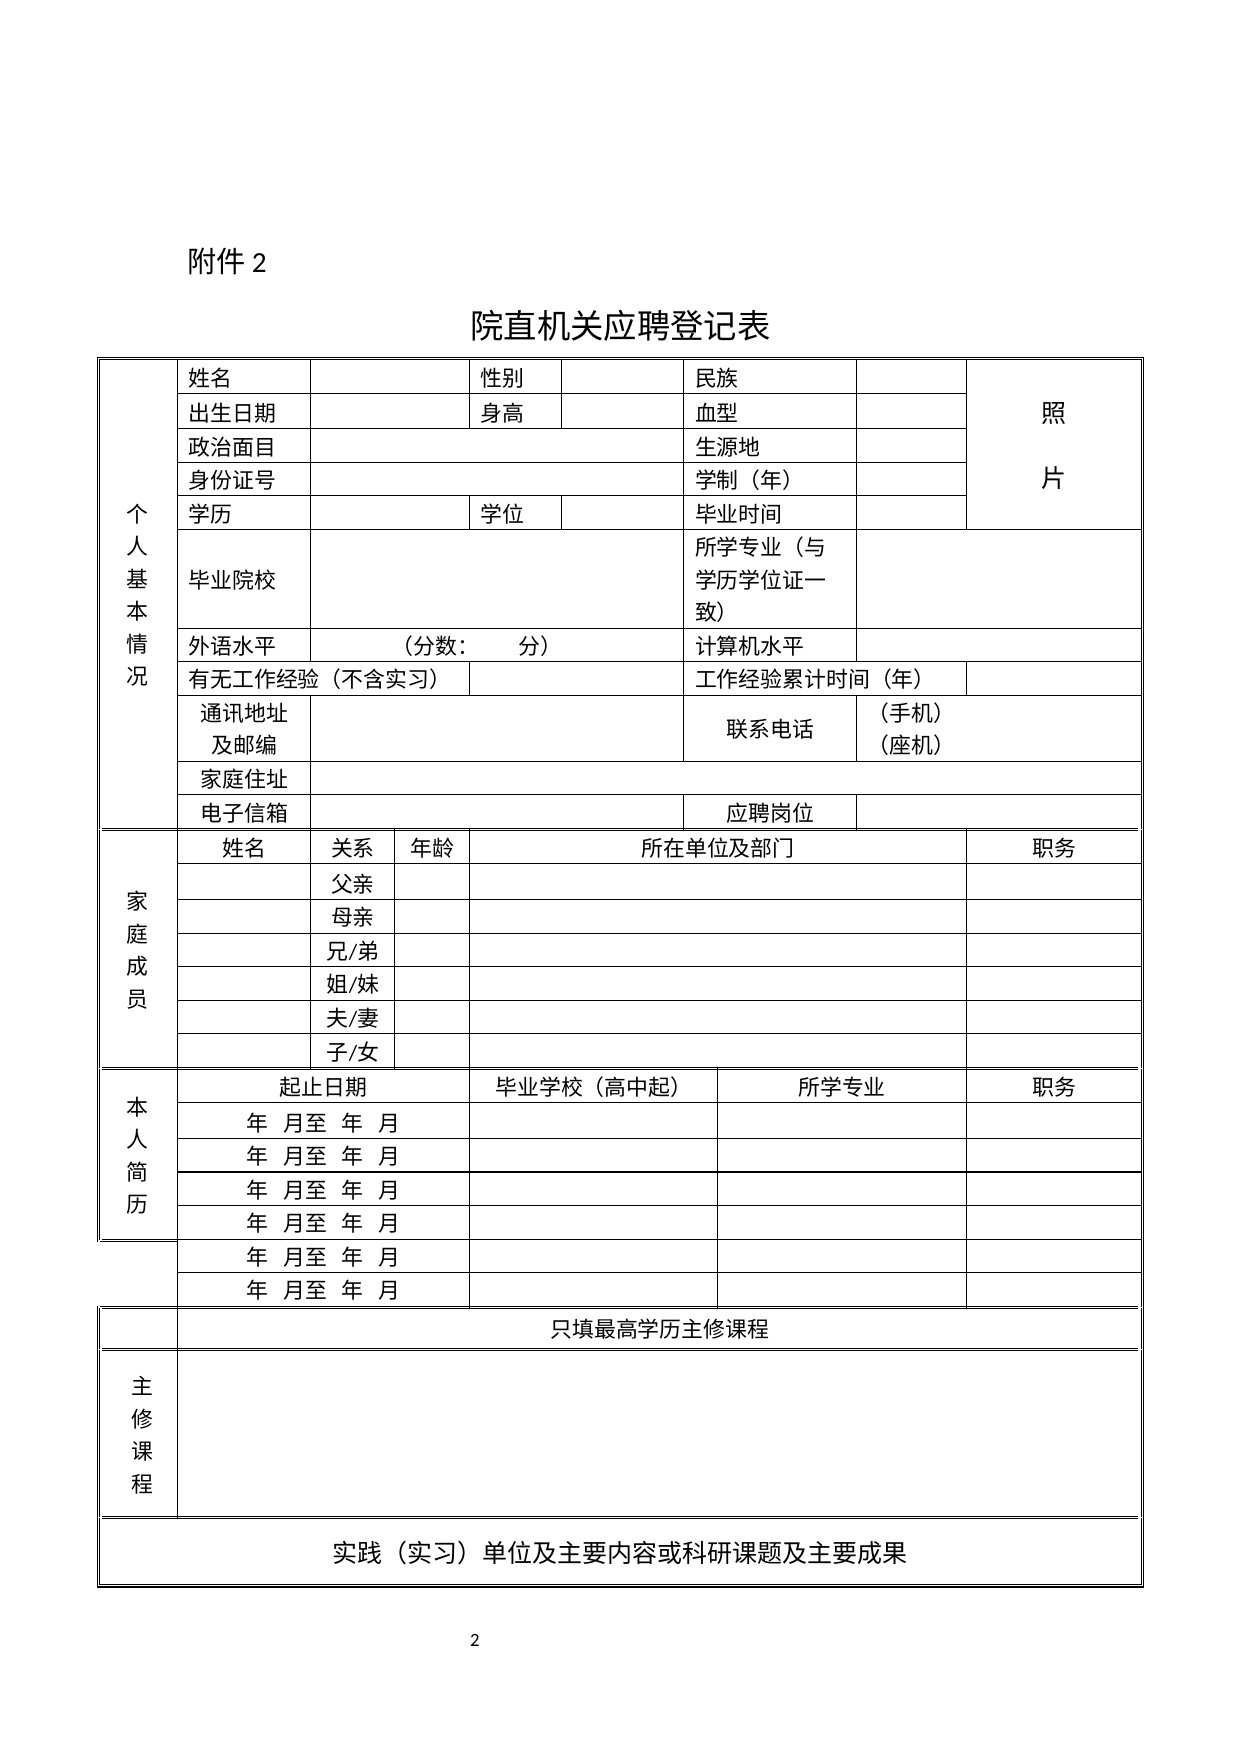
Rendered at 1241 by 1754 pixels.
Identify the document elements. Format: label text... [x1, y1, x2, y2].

table_cell （分数： 分） [311, 629, 683, 661]
table_header 个 人 基 本 情 况 [100, 360, 177, 828]
table_cell [395, 900, 469, 932]
table_cell 外语水平 [178, 629, 310, 661]
table_cell 母亲 [311, 900, 394, 932]
table_cell 应聘岗位 [684, 795, 856, 828]
table_header 照 片 [967, 360, 1141, 529]
table_cell [178, 1348, 1142, 1516]
table_cell 毕业院校 [178, 530, 310, 627]
table_cell 夫/妻 [311, 1001, 394, 1033]
table_cell [562, 394, 683, 428]
table_cell 姐/妹 [311, 967, 394, 999]
table_cell [718, 1206, 966, 1238]
table_cell [967, 1103, 1141, 1138]
table_cell 起止日期 [178, 1070, 469, 1102]
table_cell [311, 429, 683, 462]
table_cell 政治面目 [178, 429, 310, 462]
table_cell [395, 934, 469, 966]
table_cell 联系电话 [684, 696, 856, 761]
table_cell 毕业学校（高中起） [470, 1070, 717, 1102]
table_cell [967, 1001, 1141, 1033]
table_cell 身高 [470, 394, 561, 428]
table_cell [967, 1206, 1141, 1238]
table_cell [967, 1173, 1141, 1205]
table_cell [470, 662, 683, 694]
table_cell 通讯地址 及邮编 [178, 696, 310, 761]
table_cell [470, 1206, 717, 1238]
table_cell 年 月至 年 月 [178, 1273, 469, 1306]
table_cell 所学专业 [718, 1070, 966, 1102]
table_cell [470, 1034, 966, 1067]
table_header 民族 [684, 360, 856, 393]
table_cell [562, 496, 683, 529]
table_cell 工作经验累计时间（年） [684, 662, 966, 694]
table_cell [857, 795, 1141, 828]
table_cell [718, 1139, 966, 1171]
table_cell 所在单位及部门 [470, 831, 966, 863]
table_cell [967, 1034, 1141, 1067]
text 附件2 [187, 227, 1053, 292]
table_cell 子/女 [311, 1034, 394, 1067]
table_cell 实践（实习）单位及主要内容或科研课题及主要成果 [98, 1516, 1142, 1584]
table_cell [967, 967, 1141, 999]
table_cell 毕业时间 [684, 496, 856, 529]
table_cell [470, 1273, 717, 1306]
table_cell [857, 429, 966, 462]
table_cell 职务 [967, 1067, 1141, 1102]
table_cell [178, 900, 310, 932]
table_cell [718, 1273, 966, 1306]
table_cell 家 庭 成 员 [100, 828, 177, 1067]
table_cell 身份证号 [178, 463, 310, 495]
table_cell 年 月至 年 月 [178, 1240, 469, 1272]
table_header [562, 360, 683, 393]
table_cell 学位 [470, 496, 561, 529]
table_cell 主 修 课 程 [98, 1348, 177, 1516]
table_cell 所学专业（与学历学位证一致） [684, 530, 856, 627]
table_cell [311, 795, 683, 828]
table_cell 出生日期 [178, 394, 310, 428]
table_header [311, 360, 469, 393]
table_cell [311, 463, 683, 495]
table_cell 有无工作经验（不含实习） [178, 662, 469, 694]
table_cell [967, 662, 1141, 694]
text 院直机关应聘登记表 [187, 292, 1053, 357]
table_header 姓名 [178, 360, 310, 393]
table_cell 职务 [967, 828, 1141, 863]
table_cell [395, 1001, 469, 1033]
table_cell （手机） （座机） [857, 696, 1141, 761]
table_cell [470, 1173, 717, 1205]
table_cell [470, 934, 966, 966]
table_cell [311, 530, 683, 627]
table_cell [857, 394, 966, 428]
table_cell [470, 864, 966, 899]
table_cell 年龄 [395, 831, 469, 863]
table_header [857, 360, 966, 393]
table_cell [470, 967, 966, 999]
table_cell 计算机水平 [684, 629, 856, 661]
table_cell 关系 [311, 831, 394, 863]
table_cell [857, 629, 1141, 661]
table_cell [857, 496, 966, 529]
table_cell 本 人 简 历 [100, 1067, 177, 1238]
table_cell [857, 530, 1141, 627]
table_cell [311, 496, 469, 529]
table_cell 年 月至 年 月 [178, 1206, 469, 1238]
table_cell 学历 [178, 496, 310, 529]
table_cell 姓名 [178, 831, 310, 863]
table_cell [178, 1034, 310, 1067]
table_cell [470, 900, 966, 932]
table_cell [470, 1139, 717, 1171]
table_cell [470, 1001, 966, 1033]
table_cell [178, 1001, 310, 1033]
table_cell 兄/弟 [311, 934, 394, 966]
table_cell 学制（年） [684, 463, 856, 495]
table_cell [470, 1240, 717, 1272]
table_cell 电子信箱 [178, 795, 310, 828]
table_cell 生源地 [684, 429, 856, 462]
table_cell [395, 864, 469, 899]
table_cell [470, 1103, 717, 1138]
table_cell 只填最高学历主修课程 [178, 1306, 1141, 1348]
table_cell [311, 394, 469, 428]
table_cell [718, 1240, 966, 1272]
table_cell 父亲 [311, 864, 394, 899]
table_cell 家庭住址 [178, 762, 310, 794]
table_cell 血型 [684, 394, 856, 428]
table_cell [100, 1307, 177, 1348]
table_cell [395, 1034, 469, 1067]
table_cell [718, 1173, 966, 1205]
table_cell [967, 1240, 1141, 1272]
table_cell 年 月至 年 月 [178, 1139, 469, 1171]
table_cell [178, 967, 310, 999]
table_cell [967, 864, 1141, 899]
table_cell [178, 864, 310, 899]
table_cell [718, 1103, 966, 1138]
table_cell [967, 934, 1141, 966]
table_cell 年 月至 年 月 [178, 1173, 469, 1205]
table_cell [395, 967, 469, 999]
table_header 性别 [470, 360, 561, 393]
table_cell [967, 1273, 1141, 1306]
table_cell [967, 1139, 1141, 1171]
table_cell [967, 900, 1141, 932]
table_cell [311, 762, 1141, 794]
table_cell [311, 696, 683, 761]
table_cell 年 月至 年 月 [178, 1103, 469, 1138]
table_cell [857, 463, 966, 495]
table_cell [178, 934, 310, 966]
